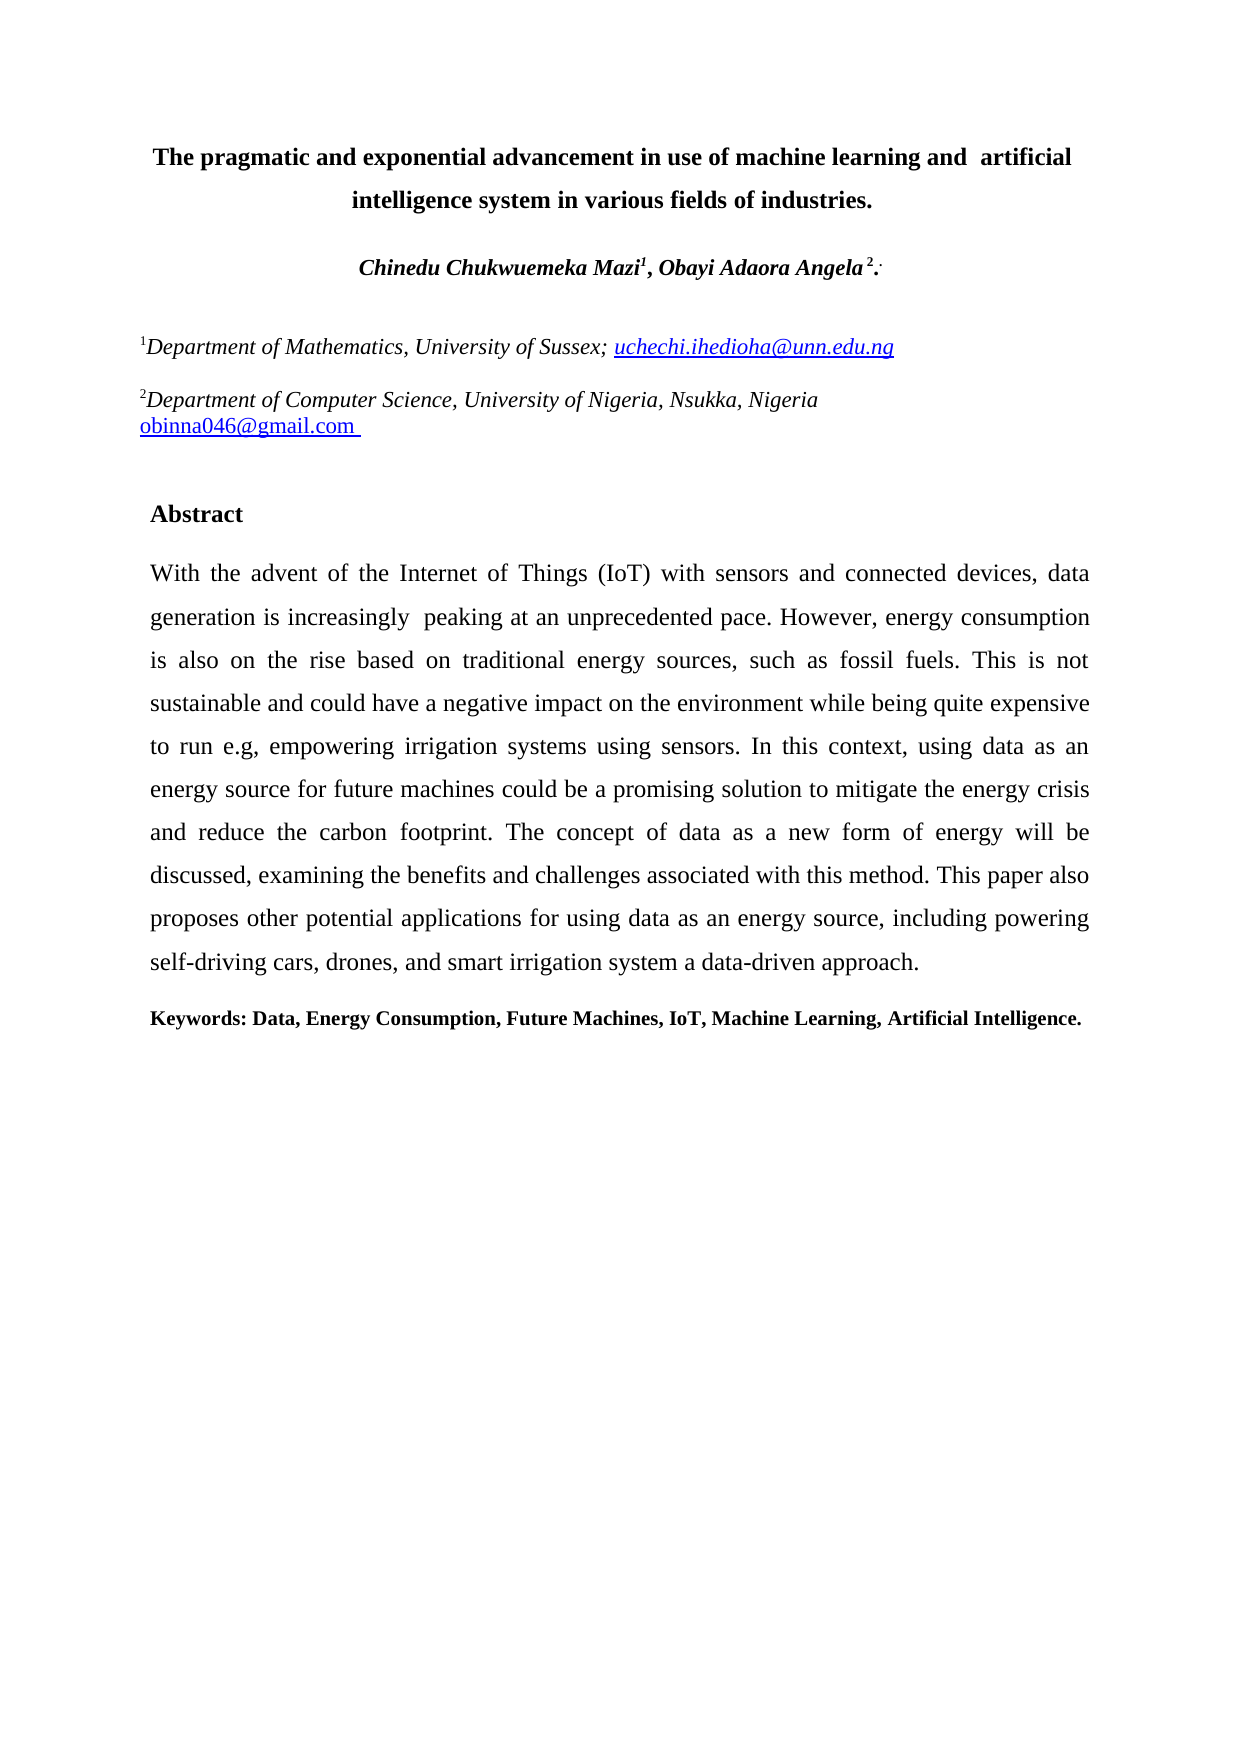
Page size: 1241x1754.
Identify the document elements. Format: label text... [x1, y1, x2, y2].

text With the advent of the Internet of Things (IoT) with sensors and connected devices, data generation is increasingly peaking at an unprecedented pace. However, energy consumption is also on the rise based on traditional energy sources, such as fossil fuels. This is not sustainable and could have a negative impact on the environment while being quite expensive to run e.g, empowering irrigation systems using sensors. In this context, using data as an energy source for future machines could be a promising solution to mitigate the energy crisis and reduce the carbon footprint. The concept of data as a new form of energy will be discussed, examining the benefits and challenges associated with this method. This paper also proposes other potential applications for using data as an energy source, including powering self-driving cars, drones, and smart irrigation system a data-driven approach. [150, 558, 1091, 975]
text Chinedu Chukwuemeka Mazi1, Obayi Adaora Angela 2.. [139, 254, 1103, 281]
text Abstract [150, 499, 1091, 527]
text The pragmatic and exponential advancement in use of machine learning and artificial intelligence system in various fields of industries. [139, 142, 1084, 214]
text 2Department of Computer Science, University of Nigeria, Nsukka, Nigeria obinna046@gmail.com [139, 386, 1103, 439]
text 1Department of Mathematics, University of Sussex; uchechi.ihedioha@unn.edu.ng [139, 333, 1103, 360]
subtitle Keywords: Data, Energy Consumption, Future Machines, IoT, Machine Learning, Artificial Intelligence. [150, 1006, 1091, 1030]
